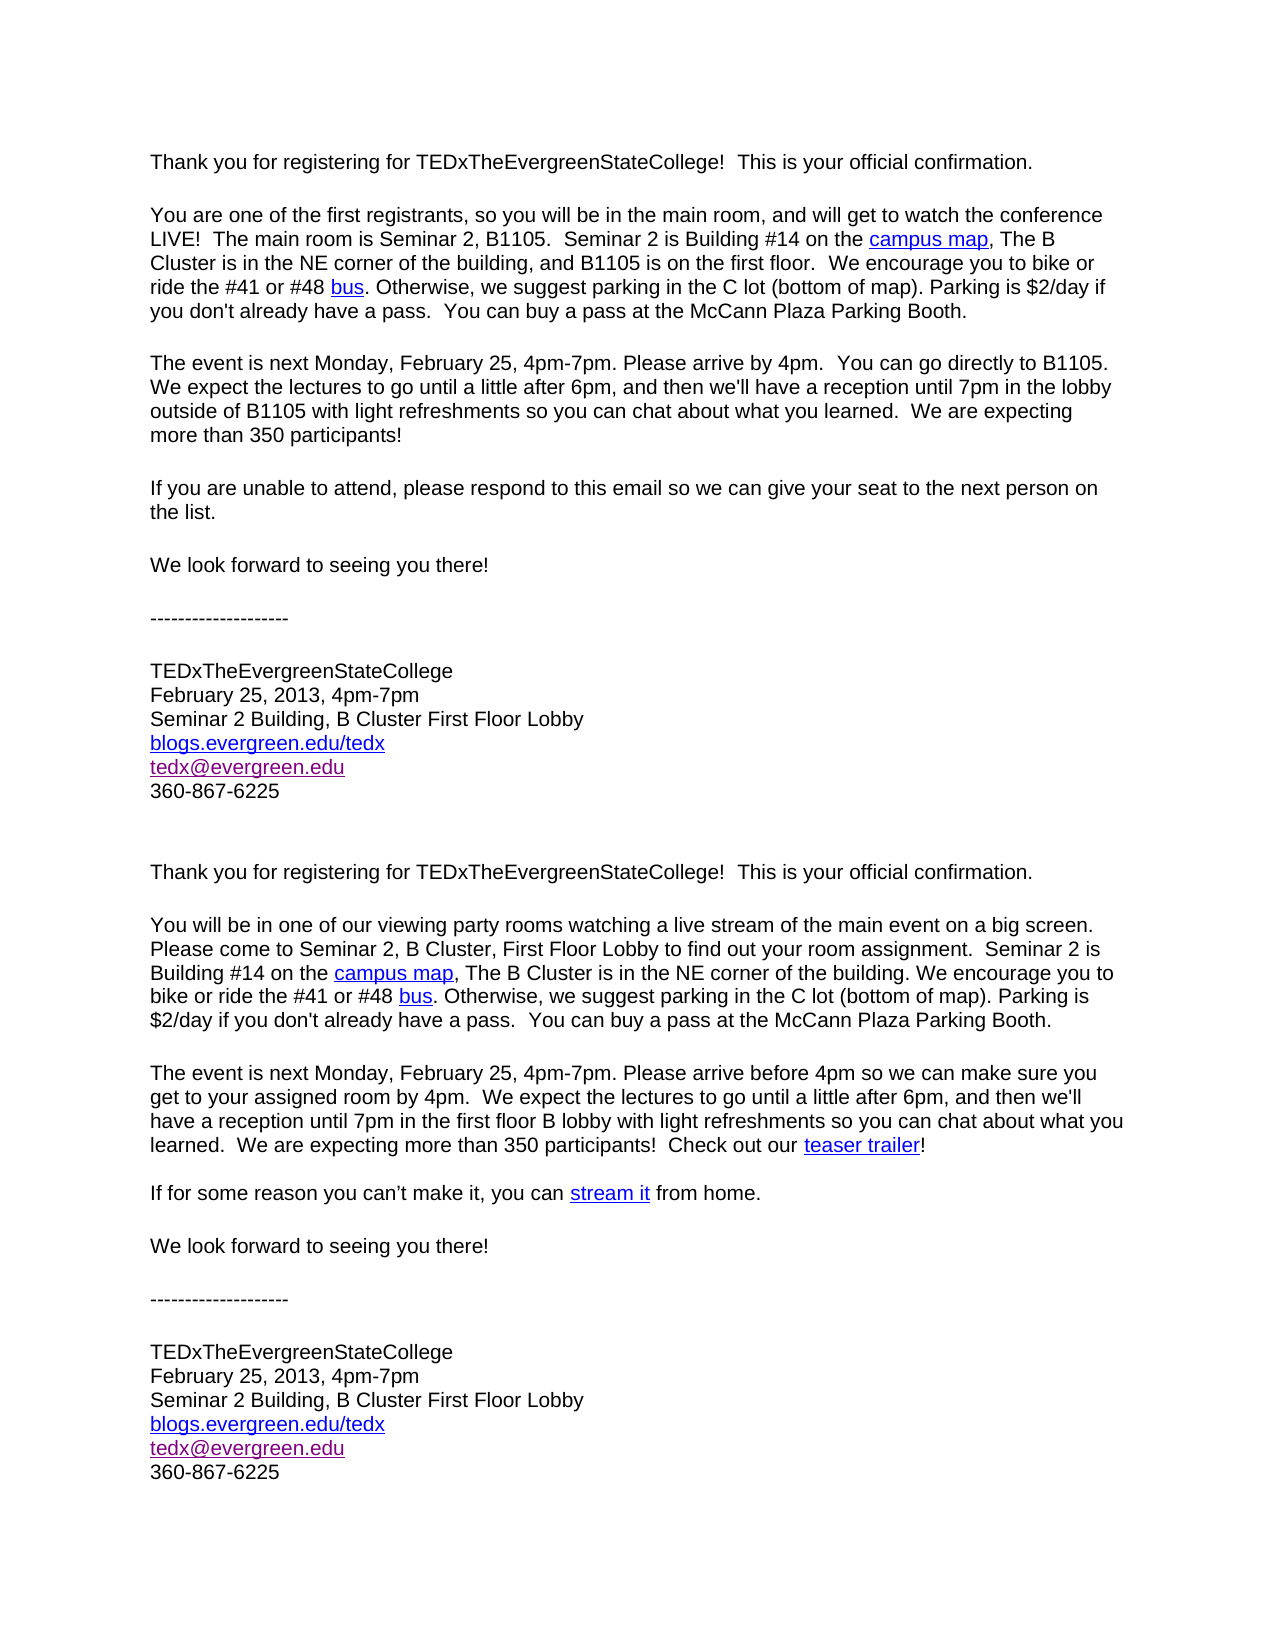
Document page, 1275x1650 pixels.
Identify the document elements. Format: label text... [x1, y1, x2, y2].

text We look forward to seeing you there! [150, 552, 1125, 576]
text If you are unable to attend, please respond to this email so we can give your seat to the next person on the list. [150, 476, 1125, 524]
text TEDxTheEvergreenStateCollege February 25, 2013, 4pm-7pm Seminar 2 Building, B Cluster First Floor Lobby blogs.evergreen.edu/tedx tedx@evergreen.edu 360-867-6225 [150, 659, 1125, 802]
text The event is next Monday, February 25, 4pm-7pm. Please arrive before 4pm so we can make sure you get to your assigned room by 4pm. We expect the lectures to go until a little after 6pm, and then we'll have a reception until 7pm in the first floor B lobby with light refreshments so you can chat about what you learned. We are expecting more than 350 participants! Check out our teaser trailer! [150, 1061, 1125, 1157]
text -------------------- [150, 1287, 1125, 1311]
text Thank you for registering for TEDxTheEvergreenStateCollege! This is your official confirmation. [150, 150, 1125, 174]
text You are one of the first registrants, so you will be in the main room, and will get to watch the conference LIVE! The main room is Seminar 2, B1105. Seminar 2 is Building #14 on the campus map, The B Cluster is in the NE corner of the building, and B1105 is on the first floor. We encourage you to bike or ride the #41 or #48 bus. Otherwise, we suggest parking in the C lot (bottom of map). Parking is $2/day if you don't already have a pass. You can buy a pass at the McCann Plaza Parking Booth. [150, 203, 1125, 322]
text Thank you for registering for TEDxTheEvergreenStateCollege! This is your official confirmation. [150, 860, 1125, 884]
text You will be in one of our viewing party rooms watching a live stream of the main event on a big screen. Please come to Seminar 2, B Cluster, First Floor Lobby to find out your room assignment. Seminar 2 is Building #14 on the campus map, The B Cluster is in the NE corner of the building. We encourage you to bike or ride the #41 or #48 bus. Otherwise, we suggest parking in the C lot (bottom of map). Parking is $2/day if you don't already have a pass. You can buy a pass at the McCann Plaza Parking Booth. [150, 912, 1125, 1032]
text -------------------- [150, 606, 1125, 629]
text TEDxTheEvergreenStateCollege February 25, 2013, 4pm-7pm Seminar 2 Building, B Cluster First Floor Lobby blogs.evergreen.edu/tedx tedx@evergreen.edu 360-867-6225 [150, 1340, 1125, 1483]
text If for some reason you can’t make it, you can stream it from home. [150, 1181, 1125, 1205]
text We look forward to seeing you there! [150, 1233, 1125, 1257]
text The event is next Monday, February 25, 4pm-7pm. Please arrive by 4pm. You can go directly to B1105. We expect the lectures to go until a little after 6pm, and then we'll have a reception until 7pm in the lobby outside of B1105 with light refreshments so you can chat about what you learned. We are expecting more than 350 participants! [150, 351, 1125, 447]
